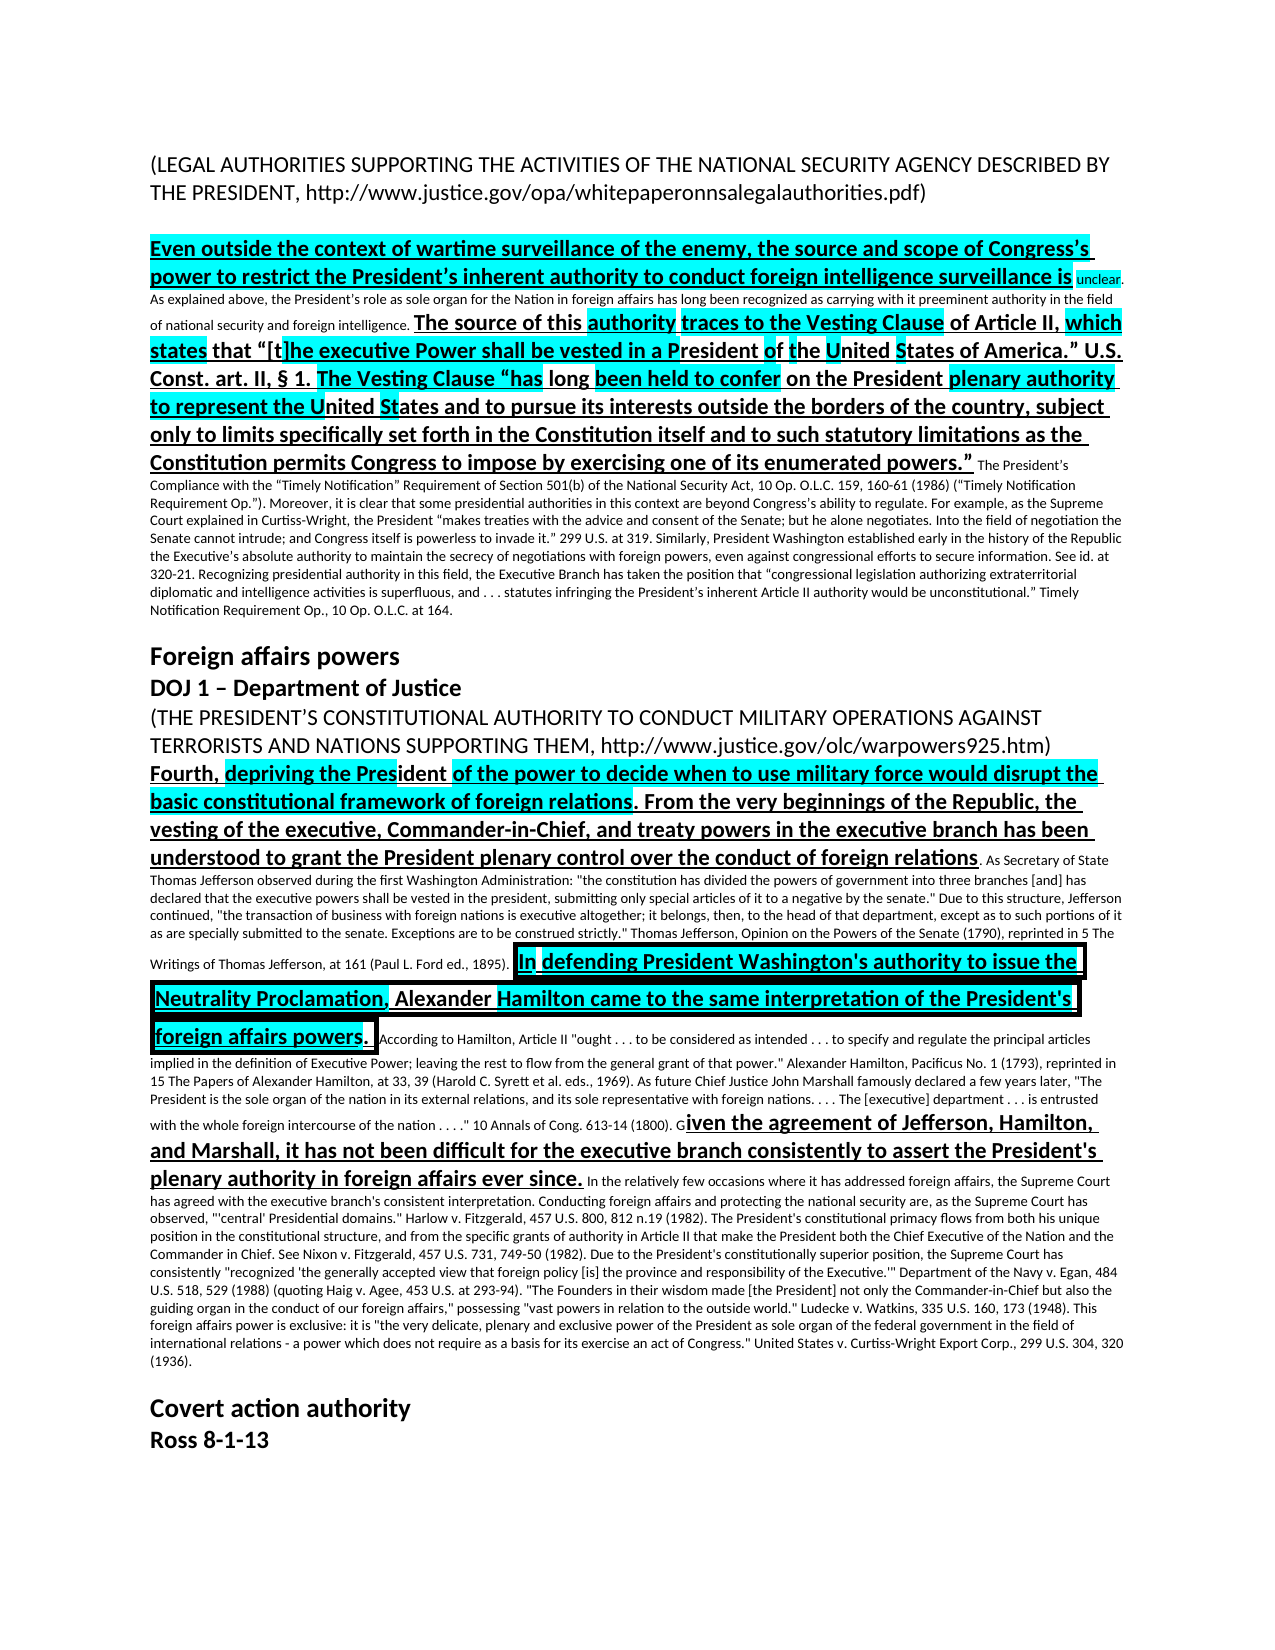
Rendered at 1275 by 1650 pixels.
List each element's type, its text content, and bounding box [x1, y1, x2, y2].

text Ross 8-1-13 [150, 1424, 1125, 1454]
text (LEGAL AUTHORITIES SUPPORTING THE ACTIVITIES OF THE NATIONAL SECURITY AGENCY DESCRIBED BY THE PRESIDENT, http://www.justice.gov/opa/whitepaperonnsalegalauthorities.pdf) [150, 150, 1125, 206]
subtitle Covert action authority [150, 1391, 1125, 1424]
text Fourth, depriving the President of the power to decide when to use military force would disrupt the basic constitutional framework of foreign relations. From the very beginnings of the Republic, the vesting of the executive, Commander-in-Chief, and treaty powers in the executive branch has been understood to grant the President plenary control over the conduct of foreign relations. As Secretary of State Thomas Jefferson observed during the first Washington Administration: "the constitution has divided the powers of government into three branches [and] has declared that the executive powers shall be vested in the president, submitting only special articles of it to a negative by the senate." Due to this structure, Jefferson continued, "the transaction of business with foreign nations is executive altogether; it belongs, then, to the head of that department, except as to such portions of it as are specially submitted to the senate. Exceptions are to be construed strictly." Thomas Jefferson, Opinion on the Powers of the Senate (1790), reprinted in 5 The Writings of Thomas Jefferson, at 161 (Paul L. Ford ed., 1895). In defending President Washington's authority to issue the Neutrality Proclamation, Alexander Hamilton came to the same interpretation of the President's foreign affairs powers. According to Hamilton, Article II "ought . . . to be considered as intended . . . to specify and regulate the principal articles implied in the definition of Executive Power; leaving the rest to flow from the general grant of that power." Alexander Hamilton, Pacificus No. 1 (1793), reprinted in 15 The Papers of Alexander Hamilton, at 33, 39 (Harold C. Syrett et al. eds., 1969). As future Chief Justice John Marshall famously declared a few years later, "The President is the sole organ of the nation in its external relations, and its sole representative with foreign nations. . . . The [executive] department . . . is entrusted with the whole foreign intercourse of the nation . . . ." 10 Annals of Cong. 613-14 (1800). Given the agreement of Jefferson, Hamilton, and Marshall, it has not been difficult for the executive branch consistently to assert the President's plenary authority in foreign affairs ever since. In the relatively few occasions where it has addressed foreign affairs, the Supreme Court has agreed with the executive branch's consistent interpretation. Conducting foreign affairs and protecting the national security are, as the Supreme Court has observed, "'central' Presidential domains." Harlow v. Fitzgerald, 457 U.S. 800, 812 n.19 (1982). The President's constitutional primacy flows from both his unique position in the constitutional structure, and from the specific grants of authority in Article II that make the President both the Chief Executive of the Nation and the Commander in Chief. See Nixon v. Fitzgerald, 457 U.S. 731, 749-50 (1982). Due to the President's constitutionally superior position, the Supreme Court has consistently "recognized 'the generally accepted view that foreign policy [is] the province and responsibility of the Executive.'" Department of the Navy v. Egan, 484 U.S. 518, 529 (1988) (quoting Haig v. Agee, 453 U.S. at 293-94). "The Founders in their wisdom made [the President] not only the Commander-in-Chief but also the guiding organ in the conduct of our foreign affairs," possessing "vast powers in relation to the outside world." Ludecke v. Watkins, 335 U.S. 160, 173 (1948). This foreign affairs power is exclusive: it is "the very delicate, plenary and exclusive power of the President as sole organ of the federal government in the field of international relations - a power which does not require as a basis for its exercise an act of Congress." United States v. Curtiss-Wright Export Corp., 299 U.S. 304, 320 (1936). [150, 759, 1125, 1370]
subtitle Foreign affairs powers [150, 639, 1125, 672]
text Even outside the context of wartime surveillance of the enemy, the source and scope of Congress’s power to restrict the President’s inherent authority to conduct foreign intelligence surveillance is unclear. As explained above, the President’s role as sole organ for the Nation in foreign affairs has long been recognized as carrying with it preeminent authority in the field of national security and foreign intelligence. The source of this authority traces to the Vesting Clause of Article II, which states that “[t]he executive Power shall be vested in a President of the United States of America.” U.S. Const. art. II, § 1. The Vesting Clause “has long been held to confer on the President plenary authority to represent the United States and to pursue its interests outside the borders of the country, subject only to limits specifically set forth in the Constitution itself and to such statutory limitations as the Constitution permits Congress to impose by exercising one of its enumerated powers.” The President’s Compliance with the “Timely Notification” Requirement of Section 501(b) of the National Security Act, 10 Op. O.L.C. 159, 160-61 (1986) (“Timely Notification Requirement Op.”). Moreover, it is clear that some presidential authorities in this context are beyond Congress’s ability to regulate. For example, as the Supreme Court explained in Curtiss-Wright, the President “makes treaties with the advice and consent of the Senate; but he alone negotiates. Into the field of negotiation the Senate cannot intrude; and Congress itself is powerless to invade it.” 299 U.S. at 319. Similarly, President Washington established early in the history of the Republic the Executive’s absolute authority to maintain the secrecy of negotiations with foreign powers, even against congressional efforts to secure information. See id. at 320-21. Recognizing presidential authority in this field, the Executive Branch has taken the position that “congressional legislation authorizing extraterritorial diplomatic and intelligence activities is superfluous, and . . . statutes infringing the President’s inherent Article II authority would be unconstitutional.” Timely Notification Requirement Op., 10 Op. O.L.C. at 164. [150, 234, 1125, 618]
text DOJ 1 – Department of Justice [150, 672, 1125, 703]
text (THE PRESIDENT’S CONSTITUTIONAL AUTHORITY TO CONDUCT MILITARY OPERATIONS AGAINST TERRORISTS AND NATIONS SUPPORTING THEM, http://www.justice.gov/olc/warpowers925.htm) [150, 703, 1125, 759]
